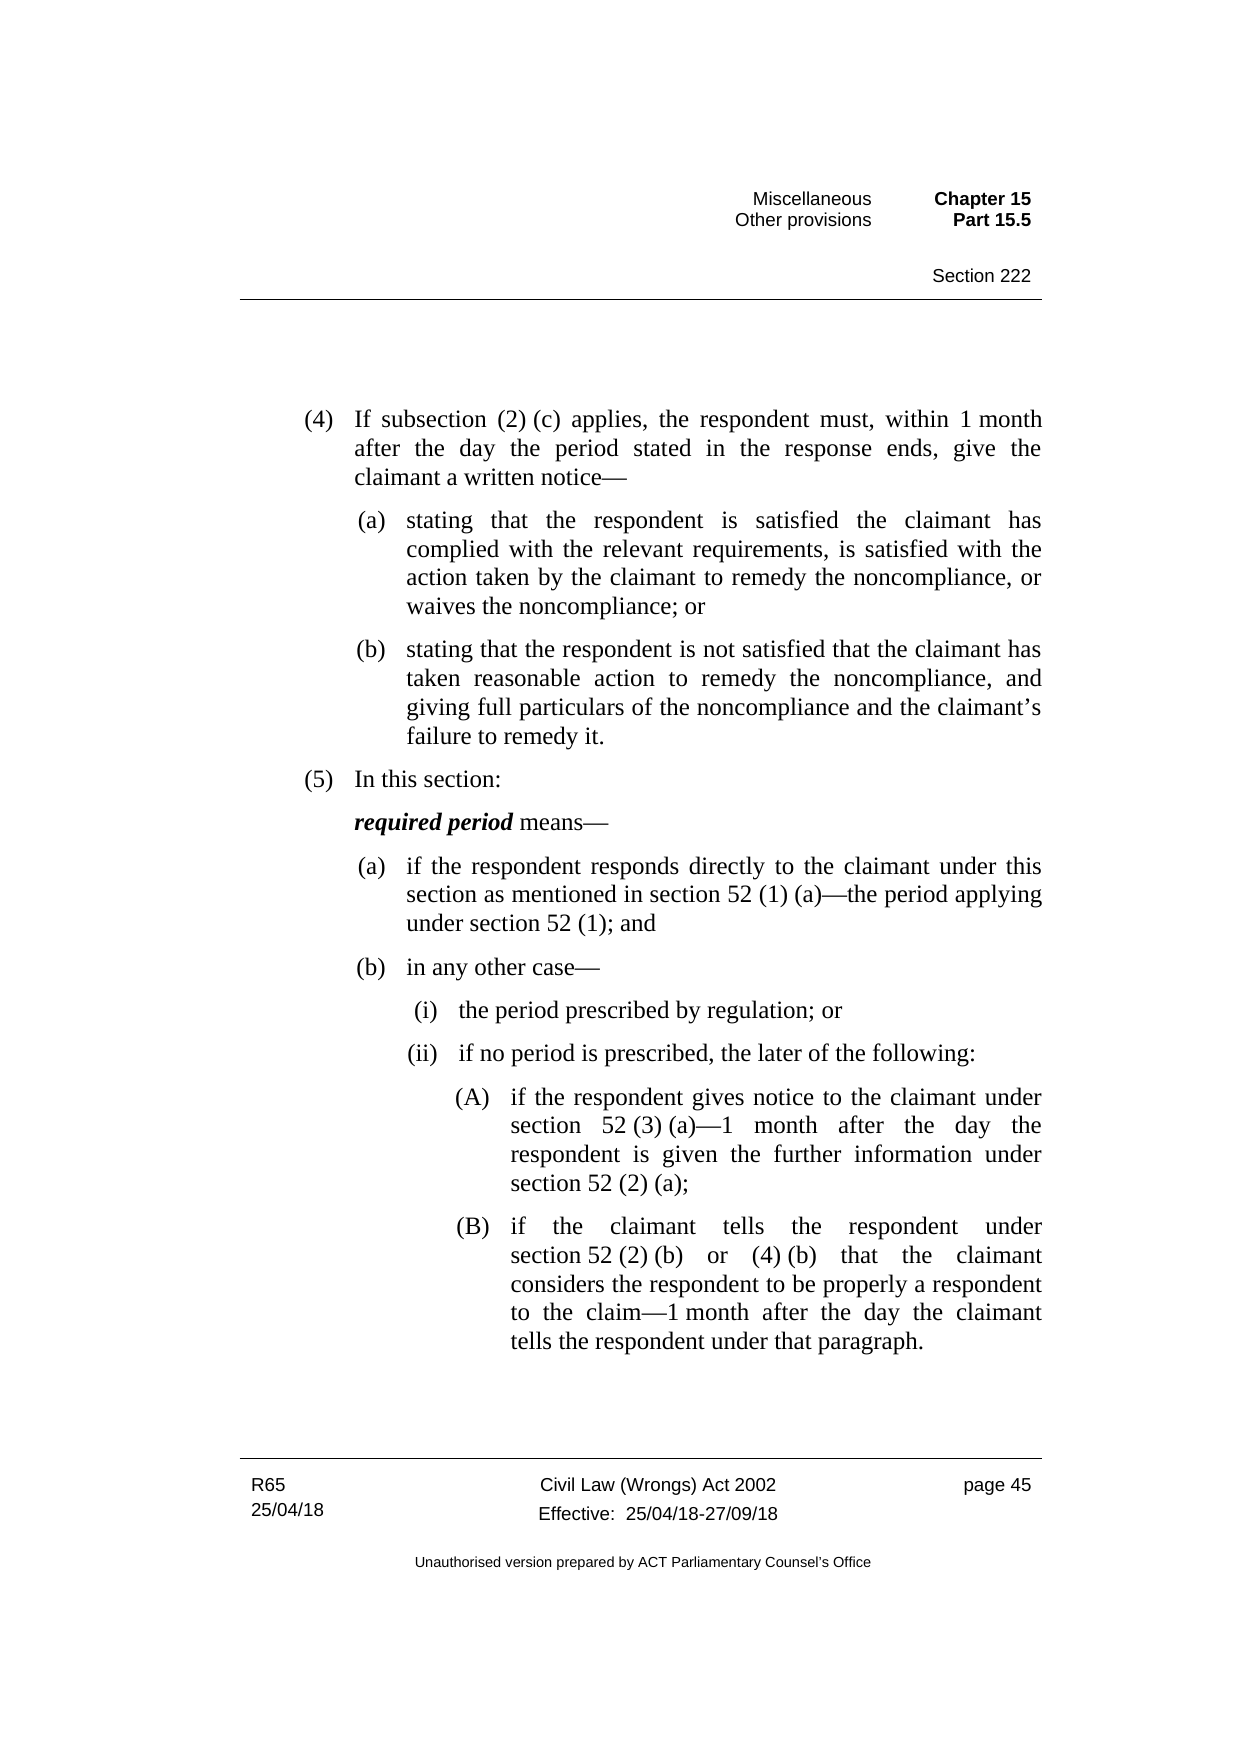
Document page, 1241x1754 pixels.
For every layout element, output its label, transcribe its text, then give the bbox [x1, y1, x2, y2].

text (5) In this section: [239, 764, 1042, 793]
text (A) if the respondent gives notice to the claimant under section 52 (3) (a)—1 month after the day the respondent is given the further information under section 52 (2) (a); [239, 1082, 1042, 1197]
text (a) if the respondent responds directly to the claimant under this section as mentioned in section 52 (1) (a)—the period applying under section 52 (1); and [239, 851, 1042, 937]
text (b) stating that the respondent is not satisfied that the claimant has taken reasonable action to remedy the noncompliance, and giving full particulars of the noncompliance and the claimant’s failure to remedy it. [239, 634, 1042, 749]
text (b) in any other case— [239, 952, 1042, 980]
text (i) the period prescribed by regulation; or [239, 995, 1042, 1024]
text (a) stating that the respondent is satisfied the claimant has complied with the relevant requirements, is satisfied with the action taken by the claimant to remedy the noncompliance, or waives the noncompliance; or [239, 505, 1042, 620]
text (ii) if no period is prescribed, the later of the following: [239, 1038, 1042, 1067]
text required period means— [354, 807, 1042, 836]
text (4) If subsection (2) (c) applies, the respondent must, within 1 month after the day the period stated in the response ends, give the claimant a written notice— [239, 404, 1042, 490]
text (B) if the claimant tells the respondent under section 52 (2) (b) or (4) (b) that the claimant considers the respondent to be properly a respondent to the claim—1 month after the day the claimant tells the respondent under that paragraph. [239, 1211, 1042, 1355]
